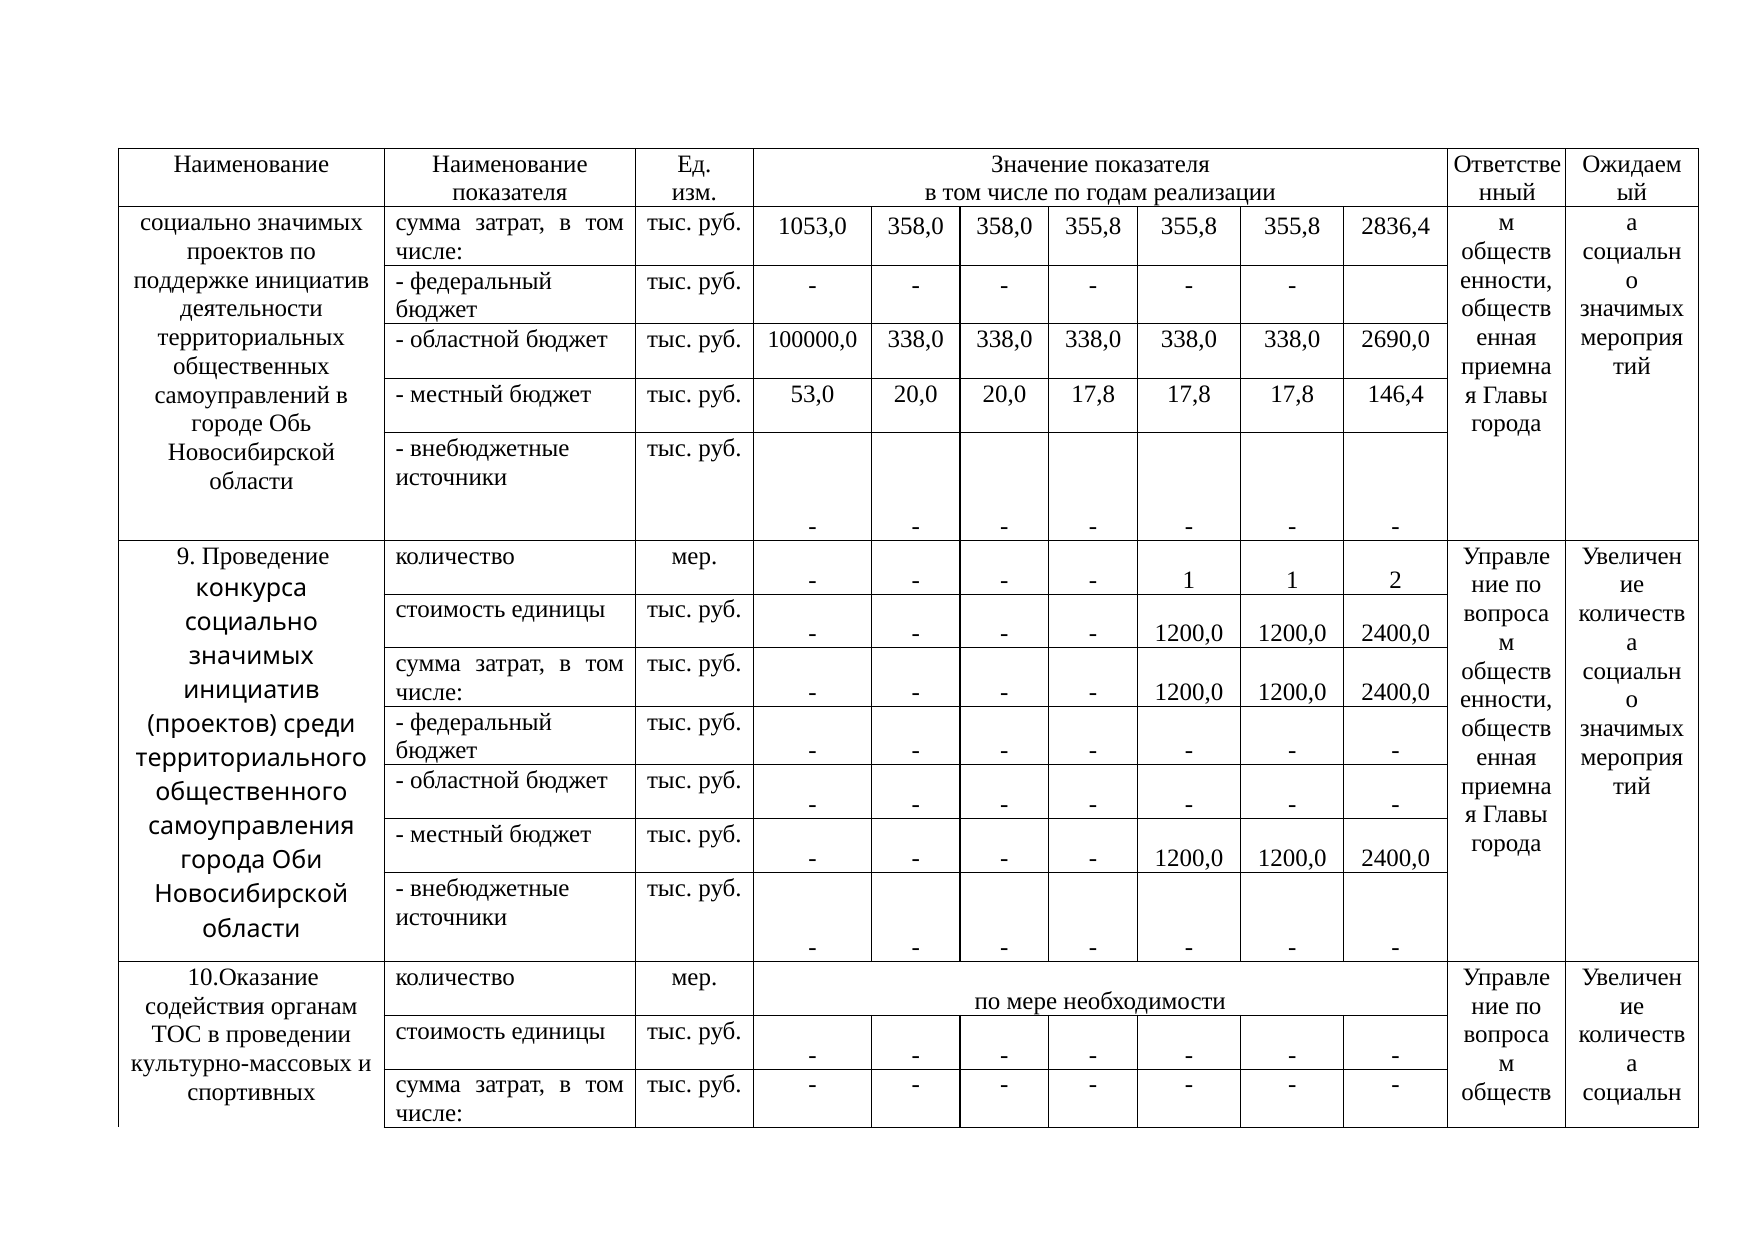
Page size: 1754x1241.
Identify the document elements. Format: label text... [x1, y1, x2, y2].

table_cell тыс. руб. [636, 707, 753, 764]
table_cell - [961, 707, 1048, 764]
table_cell 355,8 [1049, 207, 1137, 265]
table_cell - [754, 819, 871, 872]
table_cell - [872, 1016, 959, 1068]
table_header Ответственный исполнитель [1448, 149, 1565, 206]
table_header Наименование показателя [385, 149, 635, 206]
table_cell 2 [1344, 541, 1447, 593]
table_cell 355,8 [1241, 207, 1343, 265]
table_cell - местный бюджет [385, 819, 635, 872]
table_cell [1448, 486, 1565, 540]
table_cell мер. [636, 962, 753, 1015]
table_cell 2400,0 [1344, 595, 1447, 647]
table_cell - [1049, 1070, 1137, 1127]
table_cell - [1049, 819, 1137, 872]
table_cell Увеличение количества социально значимых мероприятий [1566, 962, 1698, 1127]
table_cell - [872, 648, 959, 706]
table_cell - [1049, 648, 1137, 706]
table_cell сумма затрат, в том числе: [385, 207, 635, 265]
table_cell - [961, 1070, 1048, 1127]
table_cell тыс. руб. [636, 648, 753, 706]
table_cell - [1241, 266, 1343, 323]
table_cell - [1049, 266, 1137, 323]
table_cell - [961, 873, 1048, 961]
table_cell по мере необходимости [754, 962, 1447, 1015]
table_cell - [961, 433, 1048, 540]
table_cell [1344, 266, 1447, 323]
table_cell - [1241, 707, 1343, 764]
table_cell 20,0 [872, 379, 959, 432]
table_cell - [1241, 433, 1343, 540]
table_cell тыс. руб. [636, 1016, 753, 1068]
table_cell - [1344, 707, 1447, 764]
table_cell - [1344, 433, 1447, 540]
table_cell тыс. руб. [636, 266, 753, 323]
table_header Ед. изм. [636, 149, 753, 206]
table_cell - [1049, 595, 1137, 647]
table_cell 358,0 [872, 207, 959, 265]
table_cell - [961, 541, 1048, 593]
table_cell тыс. руб. [636, 873, 753, 961]
table_cell [1566, 486, 1698, 540]
table_cell - местный бюджет [385, 379, 635, 432]
table_cell 338,0 [1049, 324, 1137, 378]
table_cell тыс. руб. [636, 433, 753, 540]
table_cell количество [385, 541, 635, 593]
table_cell тыс. руб. [636, 1070, 753, 1127]
table_cell - внебюджетные источники [385, 433, 635, 540]
table_cell сумма затрат, в том числе: [385, 648, 635, 706]
table_cell 1200,0 [1241, 819, 1343, 872]
table_cell - [754, 433, 871, 540]
table_cell - федеральный бюджет [385, 266, 635, 323]
table_cell сумма затрат, в том числе: [385, 1070, 635, 1127]
table_cell - [754, 707, 871, 764]
table_cell 20,0 [961, 379, 1048, 432]
table_cell 146,4 [1344, 379, 1447, 432]
table_header Значение показателя в том числе по годам реализации [754, 149, 1447, 206]
table_cell 338,0 [961, 324, 1048, 378]
table_cell - [754, 266, 871, 323]
table_cell тыс. руб. [636, 595, 753, 647]
table_cell 53,0 [754, 379, 871, 432]
table_cell - [872, 1070, 959, 1127]
table_cell 1200,0 [1138, 595, 1240, 647]
table_cell тыс. руб. [636, 324, 753, 378]
table_cell - [961, 595, 1048, 647]
table_cell Увеличение количества социально значимых мероприятий [1566, 541, 1698, 961]
table_cell тыс. руб. [636, 207, 753, 265]
table_cell - [754, 1070, 871, 1127]
table_cell 1200,0 [1138, 648, 1240, 706]
table_cell - [961, 1016, 1048, 1068]
table_cell - [1138, 765, 1240, 818]
table_cell - [1138, 873, 1240, 961]
table_header Ожидаемый результат [1566, 149, 1698, 206]
table_cell 338,0 [1241, 324, 1343, 378]
table_cell - [961, 266, 1048, 323]
table_cell 338,0 [872, 324, 959, 378]
table_cell - [754, 765, 871, 818]
table_cell - [872, 873, 959, 961]
table_cell тыс. руб. [636, 379, 753, 432]
table_cell 9. Проведение конкурса социально значимых инициатив (проектов) среди территориального общественного самоуправления города Оби Новосибирской области [119, 541, 384, 961]
table_cell 10.Оказание содействия органам ТОС в проведении культурно-массовых и спортивных мероприятий по месту жительства [119, 962, 384, 1127]
table_cell - [1241, 765, 1343, 818]
table_cell - [754, 541, 871, 593]
table_cell - [1138, 1016, 1240, 1068]
table_cell - [1138, 1070, 1240, 1127]
table_cell 2836,4 [1344, 207, 1447, 265]
table_cell - [872, 433, 959, 540]
table_cell - [1138, 433, 1240, 540]
table_cell мер. [636, 541, 753, 593]
table_cell - [1138, 707, 1240, 764]
table_cell 100000,0 [754, 324, 871, 378]
table_cell - [961, 819, 1048, 872]
table_cell Управление по вопросам общественности, общественная приемная Главы города [1448, 962, 1565, 1127]
table_cell стоимость единицы [385, 1016, 635, 1068]
table_cell - [1049, 765, 1137, 818]
table_cell 338,0 [1138, 324, 1240, 378]
table_cell 1200,0 [1241, 595, 1343, 647]
table_cell - [754, 648, 871, 706]
table_cell 17,8 [1241, 379, 1343, 432]
table_cell Управление по вопросам общественности, общественная приемная Главы города [1448, 541, 1565, 961]
table_cell - [1344, 1016, 1447, 1068]
table_cell тыс. руб. [636, 819, 753, 872]
table_cell тыс. руб. [636, 765, 753, 818]
table_cell 1 [1138, 541, 1240, 593]
table_cell количество [385, 962, 635, 1015]
table_cell 1200,0 [1241, 648, 1343, 706]
table_cell - [872, 266, 959, 323]
table_cell 358,0 [961, 207, 1048, 265]
table_header Наименование [119, 149, 384, 206]
table_cell - областной бюджет [385, 765, 635, 818]
table_cell - внебюджетные источники [385, 873, 635, 961]
table_cell 1 [1241, 541, 1343, 593]
table_cell - [1049, 707, 1137, 764]
table_cell - [754, 873, 871, 961]
table_cell - [1049, 433, 1137, 540]
table_cell 17,8 [1138, 379, 1240, 432]
table_cell 2400,0 [1344, 819, 1447, 872]
table_cell - [1241, 1016, 1343, 1068]
table_cell 1053,0 [754, 207, 871, 265]
table_cell - [872, 595, 959, 647]
table_cell - [872, 765, 959, 818]
table_cell - [1344, 873, 1447, 961]
table_cell стоимость единицы [385, 595, 635, 647]
table_cell - [961, 648, 1048, 706]
table_cell - [961, 765, 1048, 818]
table_cell - [1049, 1016, 1137, 1068]
table_cell - областной бюджет [385, 324, 635, 378]
table_cell - [1344, 1070, 1447, 1127]
table_cell - [1241, 1070, 1343, 1127]
table_cell 2690,0 [1344, 324, 1447, 378]
table_cell - [1138, 266, 1240, 323]
table_cell - [872, 541, 959, 593]
table_cell - федеральный бюджет [385, 707, 635, 764]
table_cell - [754, 1016, 871, 1068]
table_cell 17,8 [1049, 379, 1137, 432]
table_cell - [1344, 765, 1447, 818]
table_cell 1200,0 [1138, 819, 1240, 872]
table_cell 355,8 [1138, 207, 1240, 265]
table_cell - [1241, 873, 1343, 961]
table_cell - [754, 595, 871, 647]
table_cell - [872, 819, 959, 872]
table_cell 2400,0 [1344, 648, 1447, 706]
table_cell - [1049, 541, 1137, 593]
table_cell - [872, 707, 959, 764]
table_cell - [1049, 873, 1137, 961]
